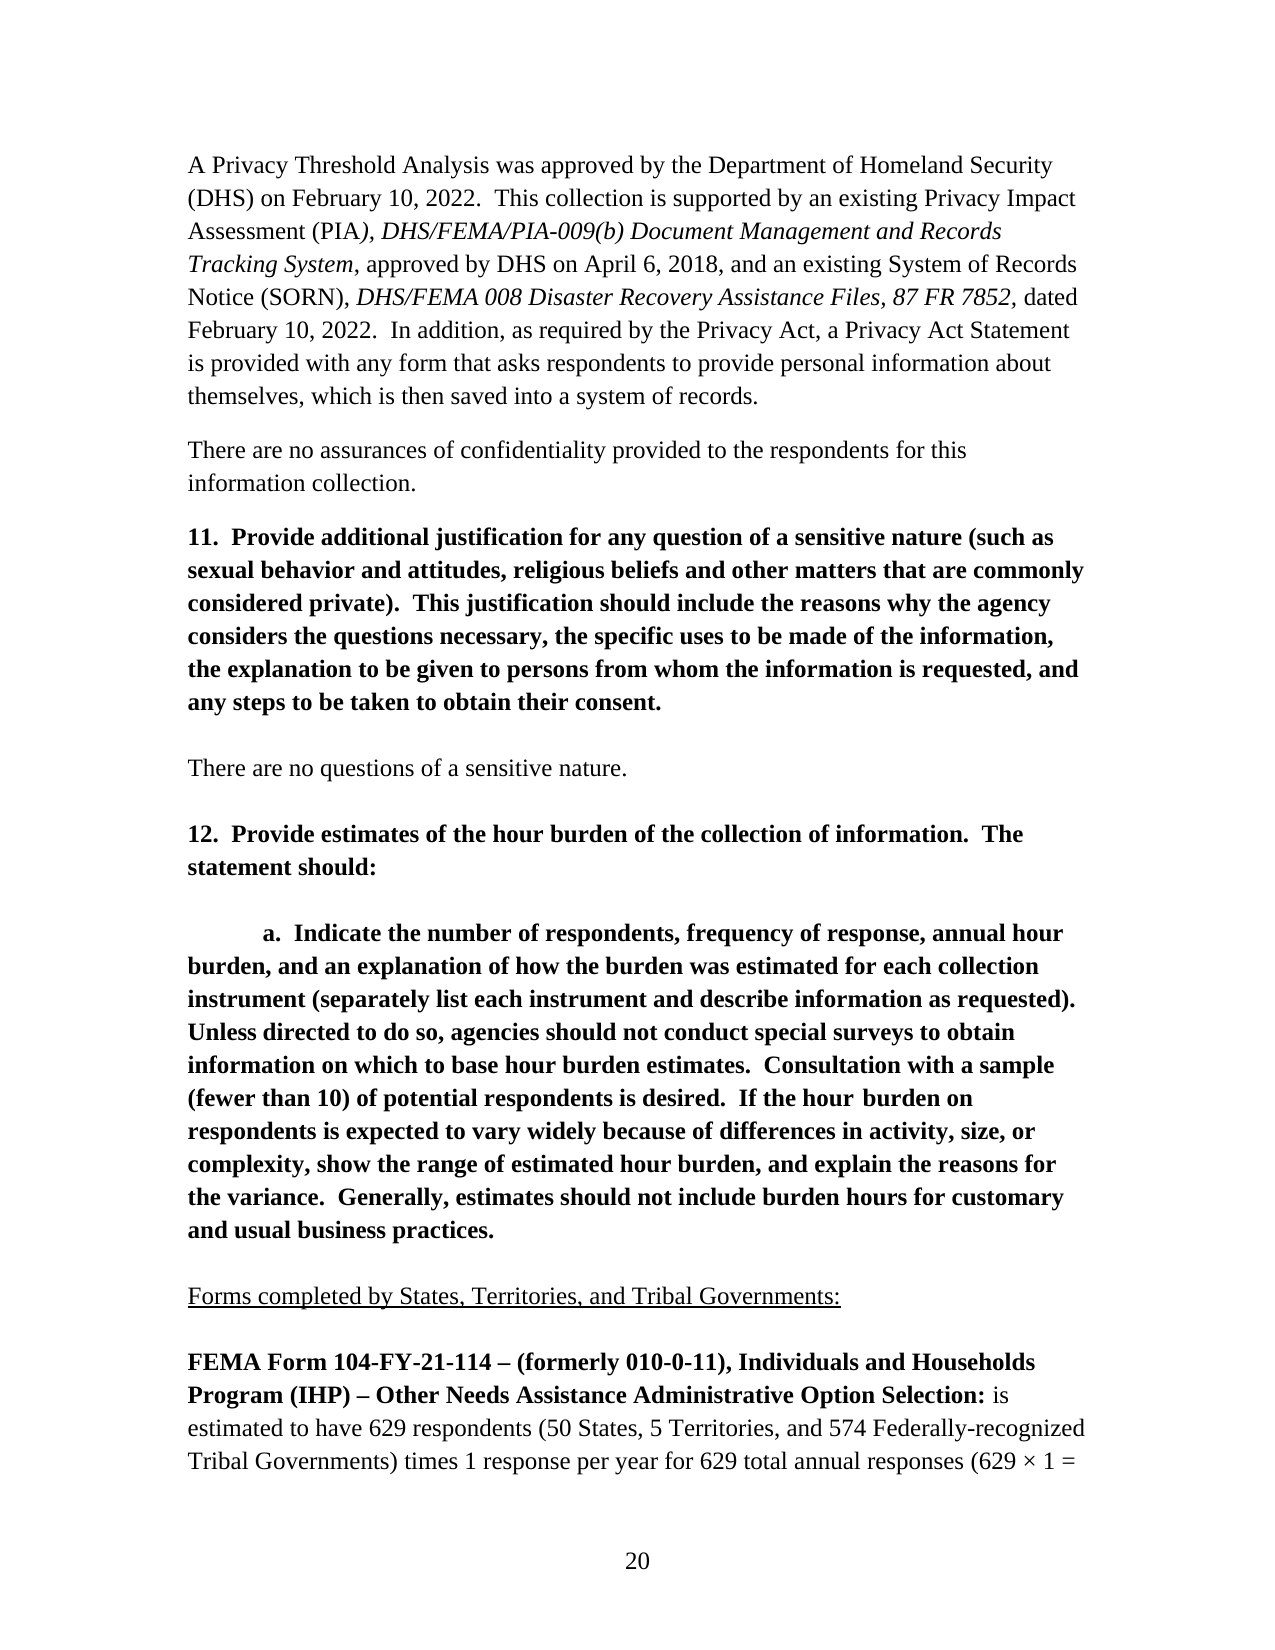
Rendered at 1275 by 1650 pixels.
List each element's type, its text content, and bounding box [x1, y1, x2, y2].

text a. Indicate the number of respondents, frequency of response, annual hour burden, and an explanation of how the burden was estimated for each collection instrument (separately list each instrument and describe information as requested). Unless directed to do so, agencies should not conduct special surveys to obtain information on which to base hour burden estimates. Consultation with a sample (fewer than 10) of potential respondents is desired. If the hour burden on respondents is expected to vary widely because of differences in activity, size, or complexity, show the range of estimated hour burden, and explain the reasons for the variance. Generally, estimates should not include burden hours for customary and usual business practices. [187, 918, 1087, 1244]
text Forms completed by States, Territories, and Tribal Governments: [187, 1281, 1087, 1310]
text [187, 1347, 1087, 1475]
text 12. Provide estimates of the hour burden of the collection of information. The statement should: [187, 819, 1087, 881]
text There are no questions of a sensitive nature. [187, 753, 1087, 782]
text A Privacy Threshold Analysis was approved by the Department of Homeland Security (DHS) on February 10, 2022. This collection is supported by an existing Privacy Impact Assessment (PIA), DHS/FEMA/PIA-009(b) Document Management and Records Tracking System, approved by DHS on April 6, 2018, and an existing System of Records Notice (SORN), DHS/FEMA 008 Disaster Recovery Assistance Files, 87 FR 7852, dated February 10, 2022. In addition, as required by the Privacy Act, a Privacy Act Statement is provided with any form that asks respondents to provide personal information about themselves, which is then saved into a system of records. [187, 150, 1087, 410]
text There are no assurances of confidentiality provided to the respondents for this information collection. [187, 435, 1087, 497]
text 11. Provide additional justification for any question of a sensitive nature (such as sexual behavior and attitudes, religious beliefs and other matters that are commonly considered private). This justification should include the reasons why the agency considers the questions necessary, the specific uses to be made of the information, the explanation to be given to persons from whom the information is requested, and any steps to be taken to obtain their consent. [187, 522, 1087, 716]
